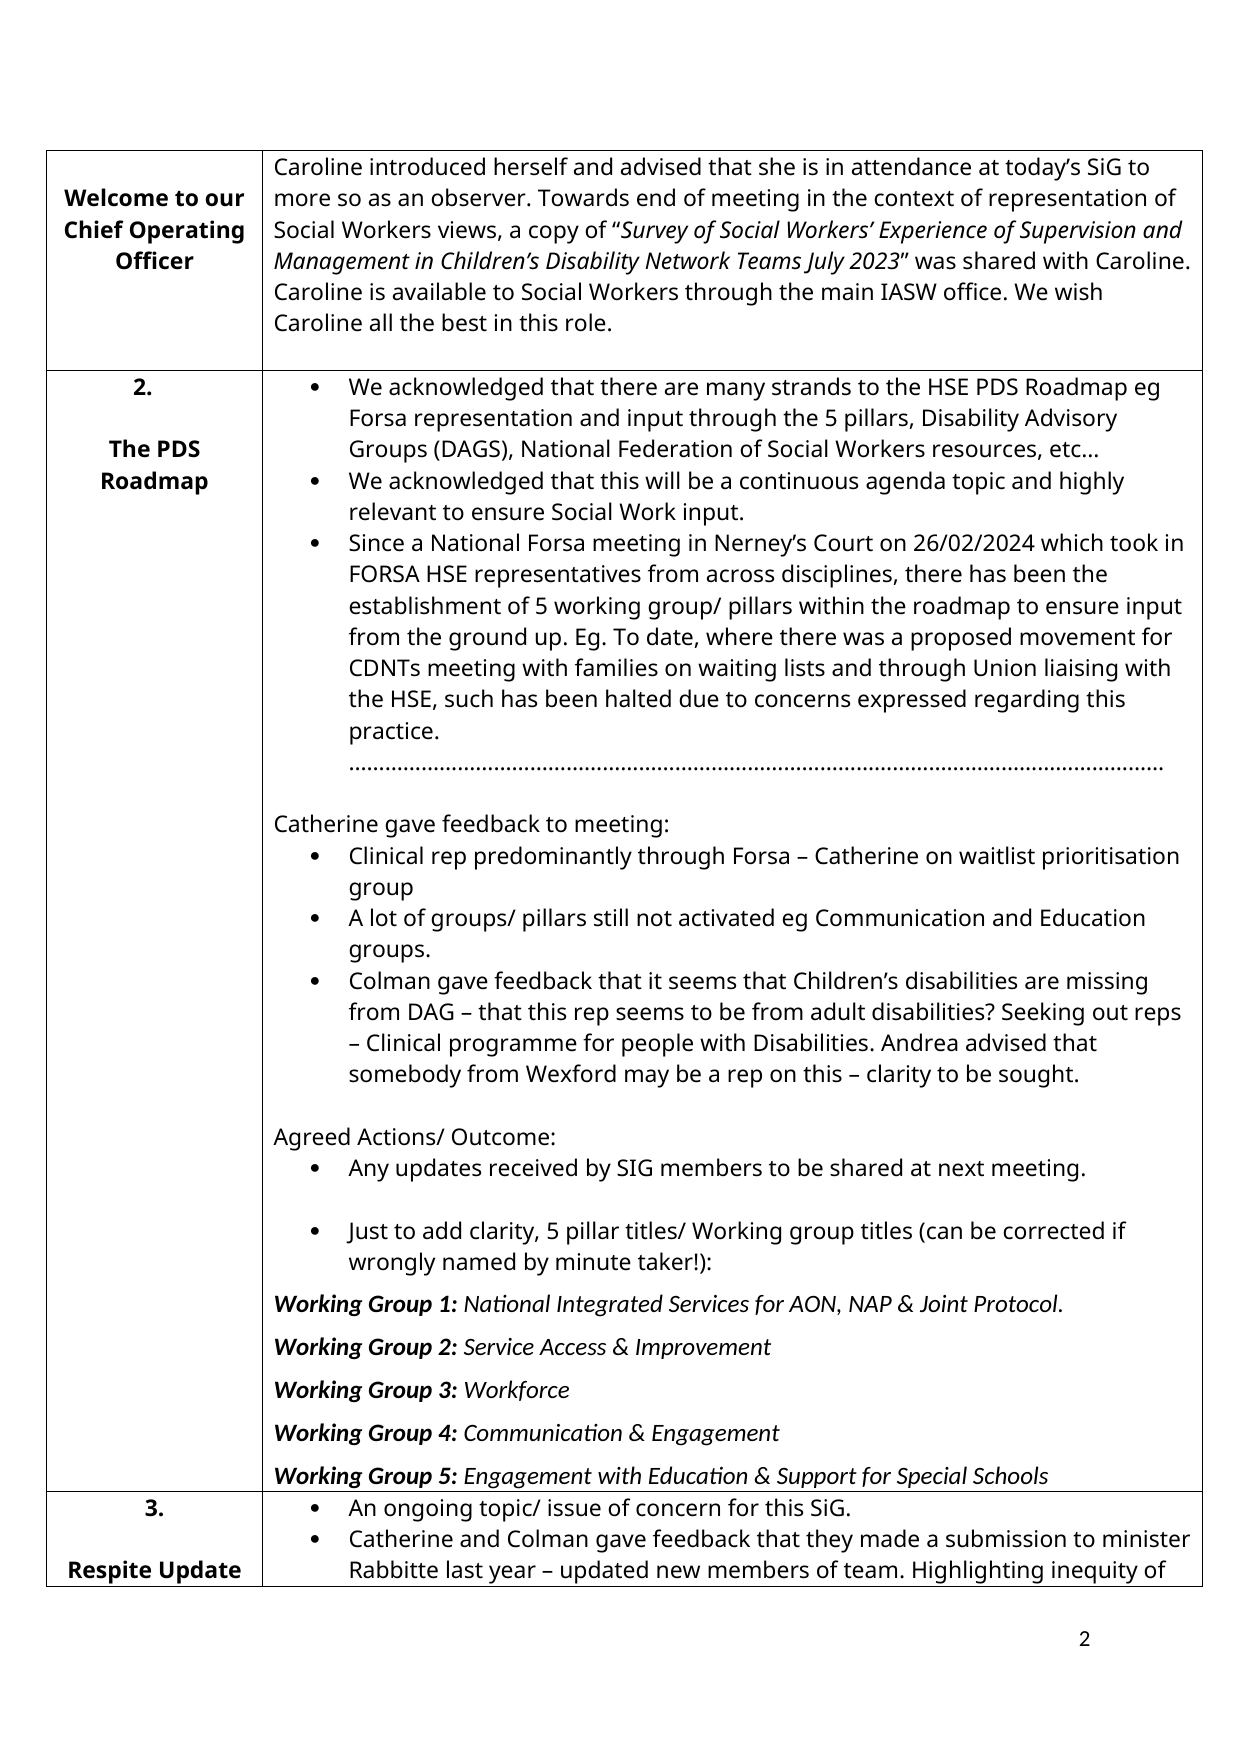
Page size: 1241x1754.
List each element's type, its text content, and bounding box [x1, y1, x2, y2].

table_cell We acknowledged that there are many strands to the HSE PDS Roadmap eg Forsa representation and input through the 5 pillars, Disability Advisory Groups (DAGS), National Federation of Social Workers resources, etc… We acknowledged that this will be a continuous agenda topic and highly relevant to ensure Social Work input. Since a National Forsa meeting in Nerney’s Court on 26/02/2024 which took in FORSA HSE representatives from across disciplines, there has been the establishment of 5 working group/ pillars within the roadmap to ensure input from the ground up. Eg. To date, where there was a proposed movement for CDNTs meeting with families on waiting lists and through Union liaising with the HSE, such has been halted due to concerns expressed regarding this practice. ……………………………………………………………………………………………………………………… Catherine gave feedback to meeting: Clinical rep predominantly through Forsa – Catherine on waitlist prioritisation group A lot of groups/ pillars still not activated eg Communication and Education groups. Colman gave feedback that it seems that Children’s disabilities are missing from DAG – that this rep seems to be from adult disabilities? Seeking out reps – Clinical programme for people with Disabilities. Andrea advised that somebody from Wexford may be a rep on this – clarity to be sought. Agreed Actions/ Outcome: Any updates received by SIG members to be shared at next meeting. Just to add clarity, 5 pillar titles/ Working group titles (can be corrected if wrongly named by minute taker!): Working Group 1: National Integrated Services for AON, NAP & Joint Protocol. Working Group 2: Service Access & Improvement Working Group 3: Workforce Working Group 4: Communication & Engagement Working Group 5: Engagement with Education & Support for Special Schools [263, 371, 1202, 1491]
table_cell 2. The PDS Roadmap [47, 371, 262, 1491]
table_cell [47, 151, 262, 370]
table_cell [263, 151, 1202, 370]
table_cell 3. Respite Update [47, 1492, 262, 1586]
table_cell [263, 1492, 1202, 1586]
